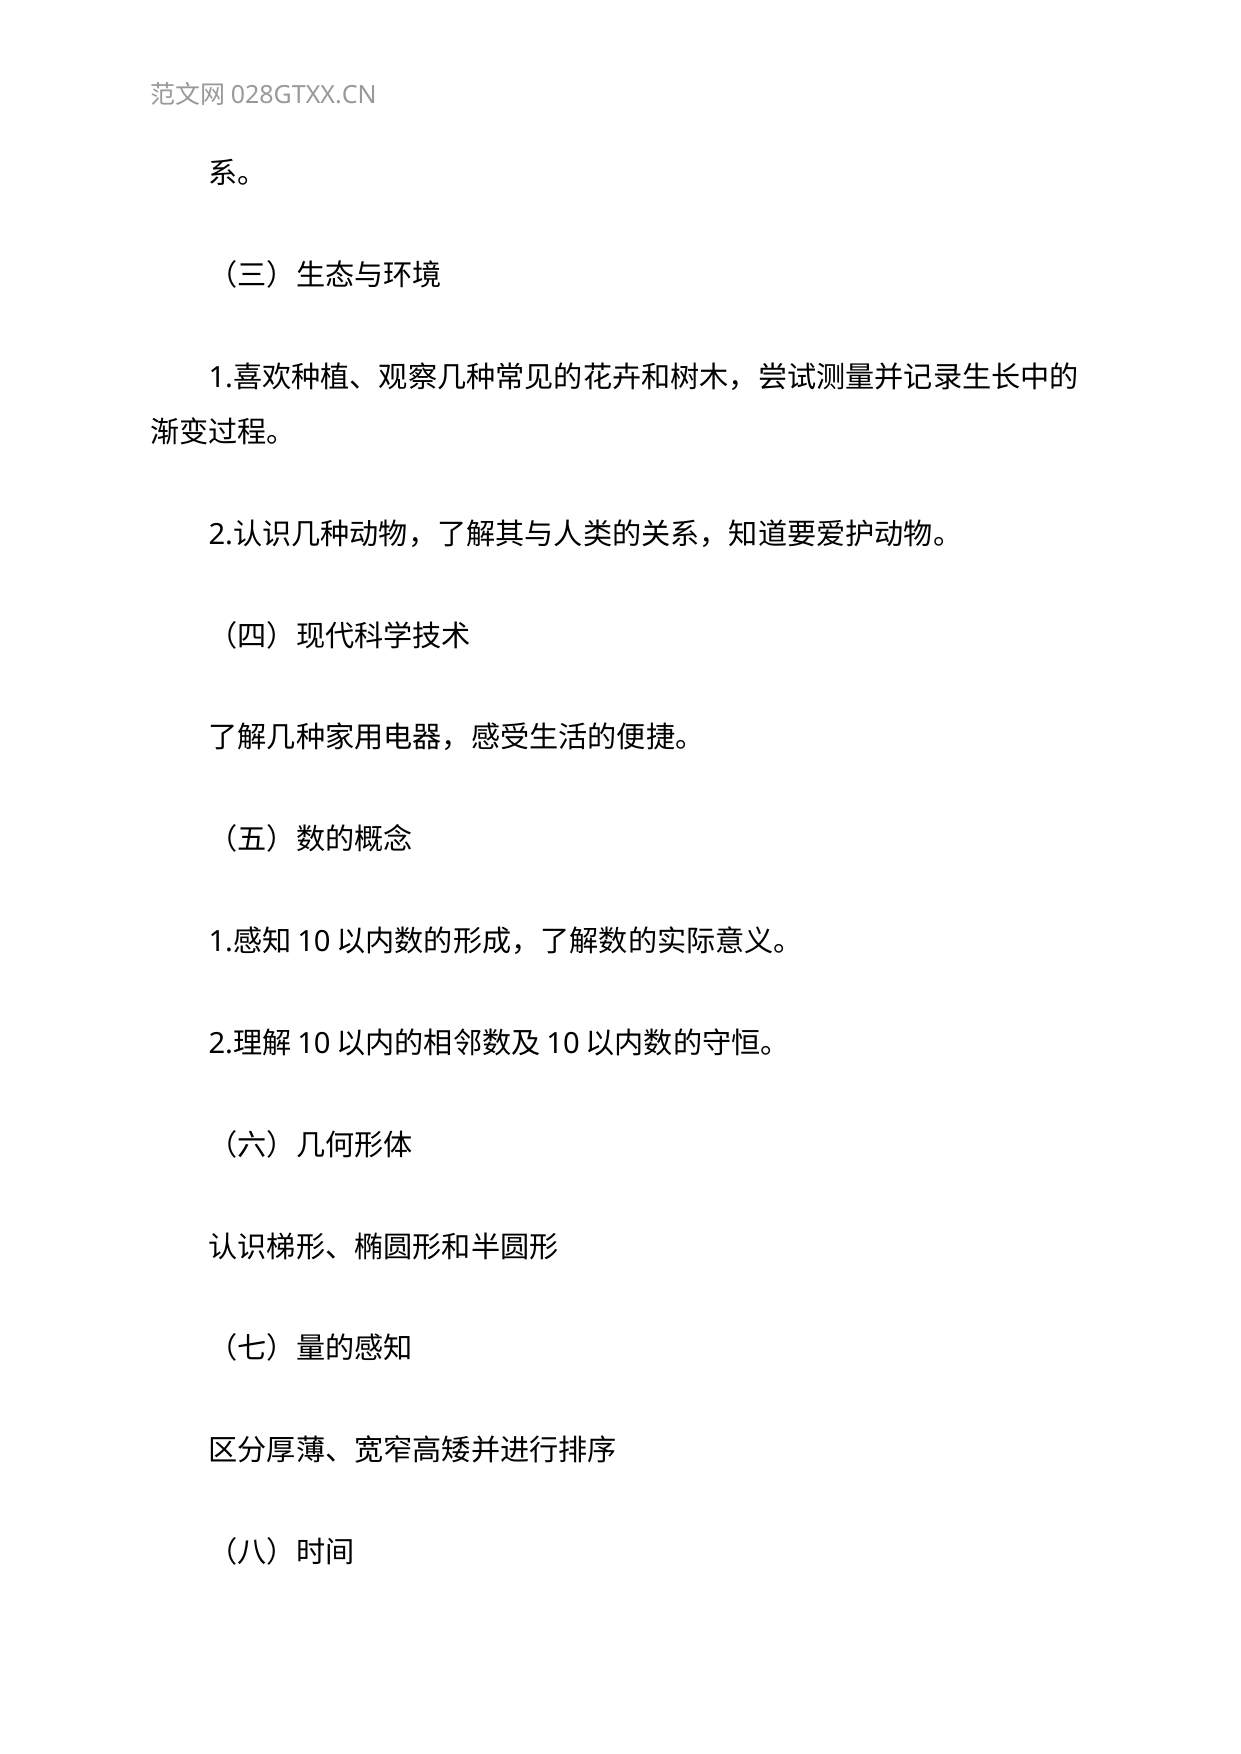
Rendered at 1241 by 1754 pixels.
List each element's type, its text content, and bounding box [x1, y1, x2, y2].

text 2.认识几种动物，了解其与人类的关系，知道要爱护动物。 [150, 510, 1090, 553]
text （四）现代科学技术 [150, 612, 1090, 654]
text 1.感知10以内数的形成，了解数的实际意义。 [150, 918, 1090, 960]
text （八）时间 [150, 1529, 1090, 1571]
text 了解几种家用电器，感受生活的便捷。 [150, 714, 1090, 756]
text 系。 [150, 150, 1090, 192]
text 1.喜欢种植、观察几种常见的花卉和树木，尝试测量并记录生长中的渐变过程。 [150, 353, 1090, 451]
text 区分厚薄、宽窄高矮并进行排序 [150, 1427, 1090, 1469]
text （五）数的概念 [150, 816, 1090, 858]
text 2.理解10以内的相邻数及10以内数的守恒。 [150, 1019, 1090, 1062]
text （三）生态与环境 [150, 252, 1090, 294]
text 认识梯形、椭圆形和半圆形 [150, 1223, 1090, 1266]
text （六）几何形体 [150, 1122, 1090, 1164]
text （七）量的感知 [150, 1325, 1090, 1367]
